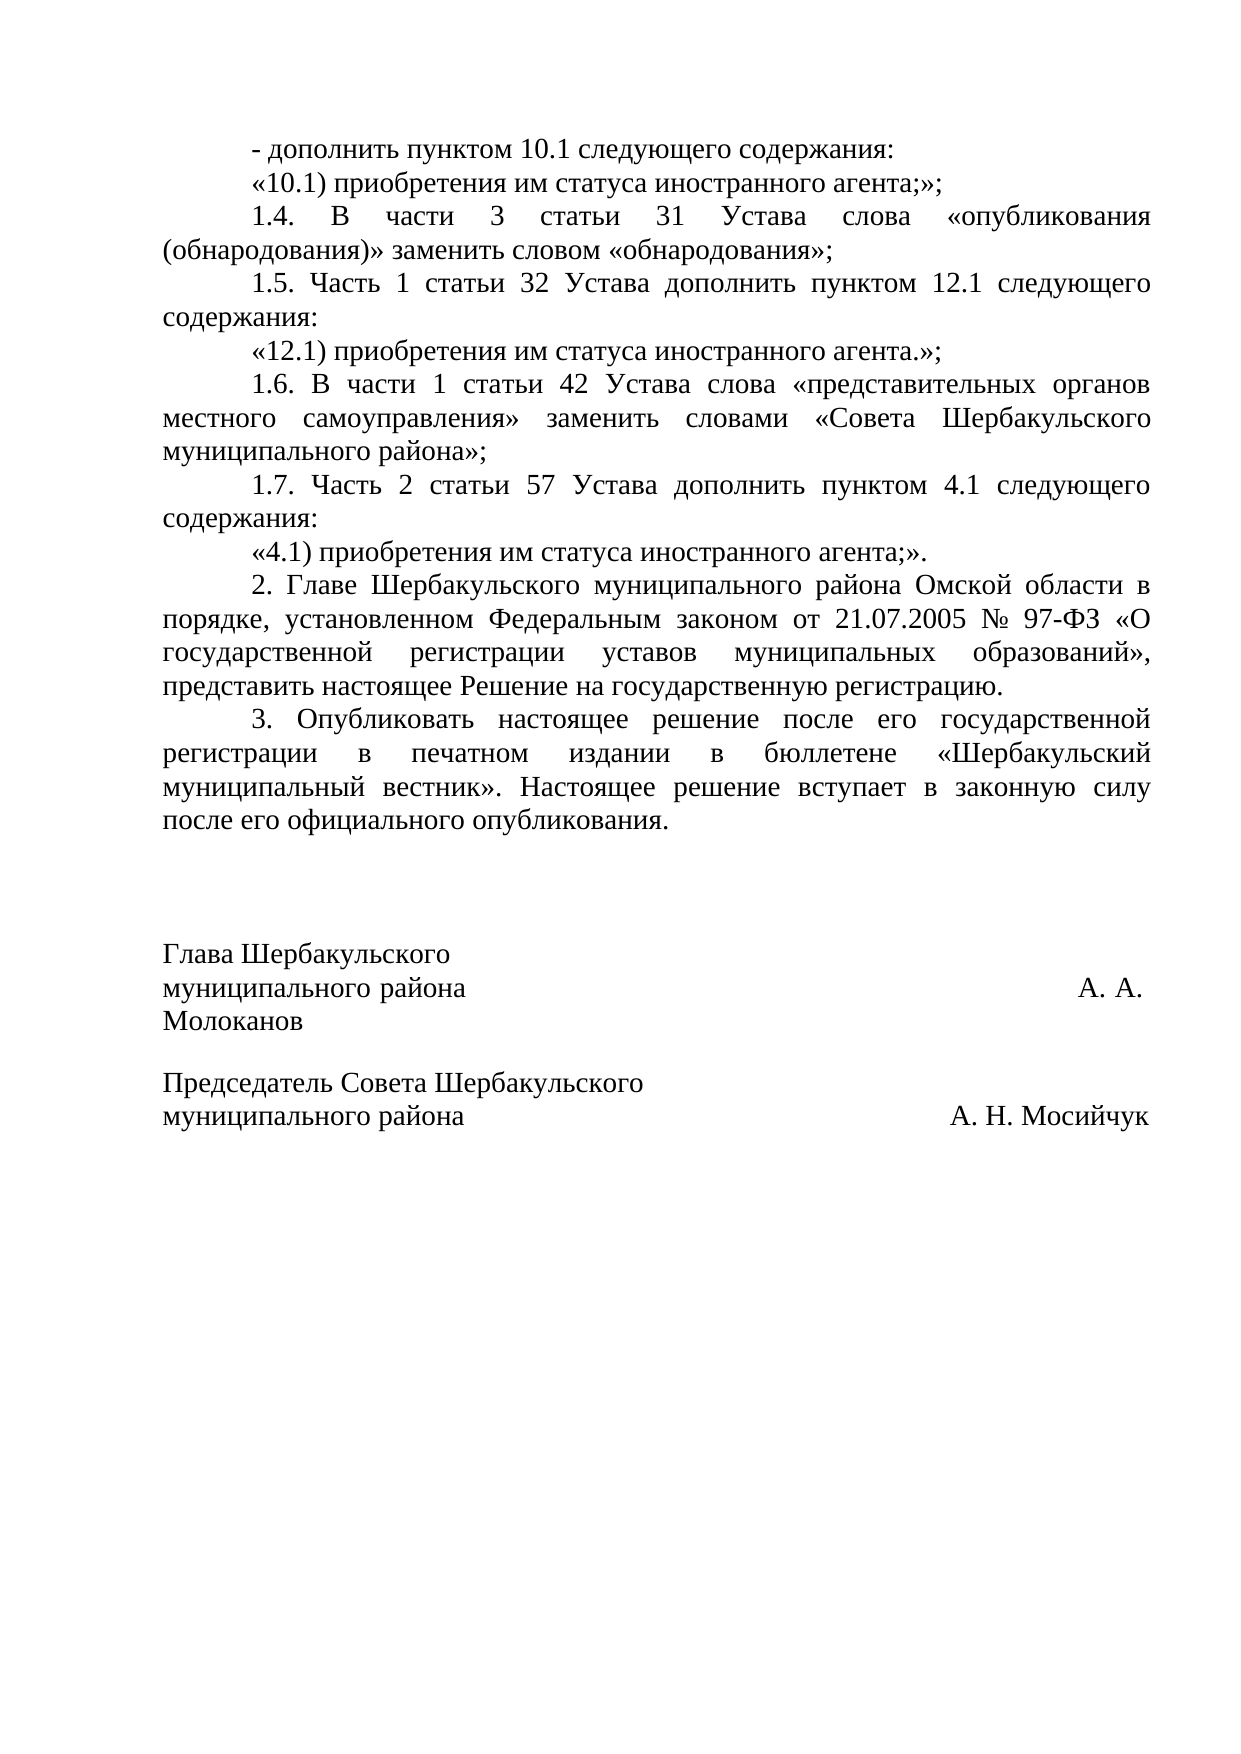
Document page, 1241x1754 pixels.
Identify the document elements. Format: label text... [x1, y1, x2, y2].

text 1.6. В части 1 статьи 42 Устава слова «представительных органов местного самоуправления» заменить словами «Совета Шербакульского муниципального района»; [162, 366, 1152, 467]
text 2. Главе Шербакульского муниципального района Омской области в порядке, установленном Федеральным законом от 21.07.2005 № 97-ФЗ «О государственной регистрации уставов муниципальных образований», представить настоящее Решение на государственную регистрацию. [162, 567, 1152, 702]
text «4.1) приобретения им статуса иностранного агента;». [162, 534, 1152, 567]
text 1.7. Часть 2 статьи 57 Устава дополнить пунктом 4.1 следующего содержания: [162, 467, 1152, 534]
text «12.1) приобретения им статуса иностранного агента.»; [162, 333, 1152, 366]
text - дополнить пунктом 10.1 следующего содержания: [162, 131, 1152, 165]
text 1.4. В части 3 статьи 31 Устава слова «опубликования (обнародования)» заменить словом «обнародования»; [162, 198, 1152, 266]
text 3. Опубликовать настоящее решение после его государственной регистрации в печатном издании в бюллетене «Шербакульский муниципальный вестник». Настоящее решение вступает в законную силу после его официального опубликования. [162, 702, 1152, 836]
text «10.1) приобретения им статуса иностранного агента;»; [162, 165, 1152, 198]
text муниципального района А. А. Молоканов [162, 970, 1152, 1037]
text Председатель Совета Шербакульского [162, 1065, 1152, 1098]
text Глава Шербакульского [162, 936, 1152, 970]
text муниципального района А. Н. Мосийчук [162, 1098, 1152, 1132]
text 1.5. Часть 1 статьи 32 Устава дополнить пунктом 12.1 следующего содержания: [162, 266, 1152, 333]
